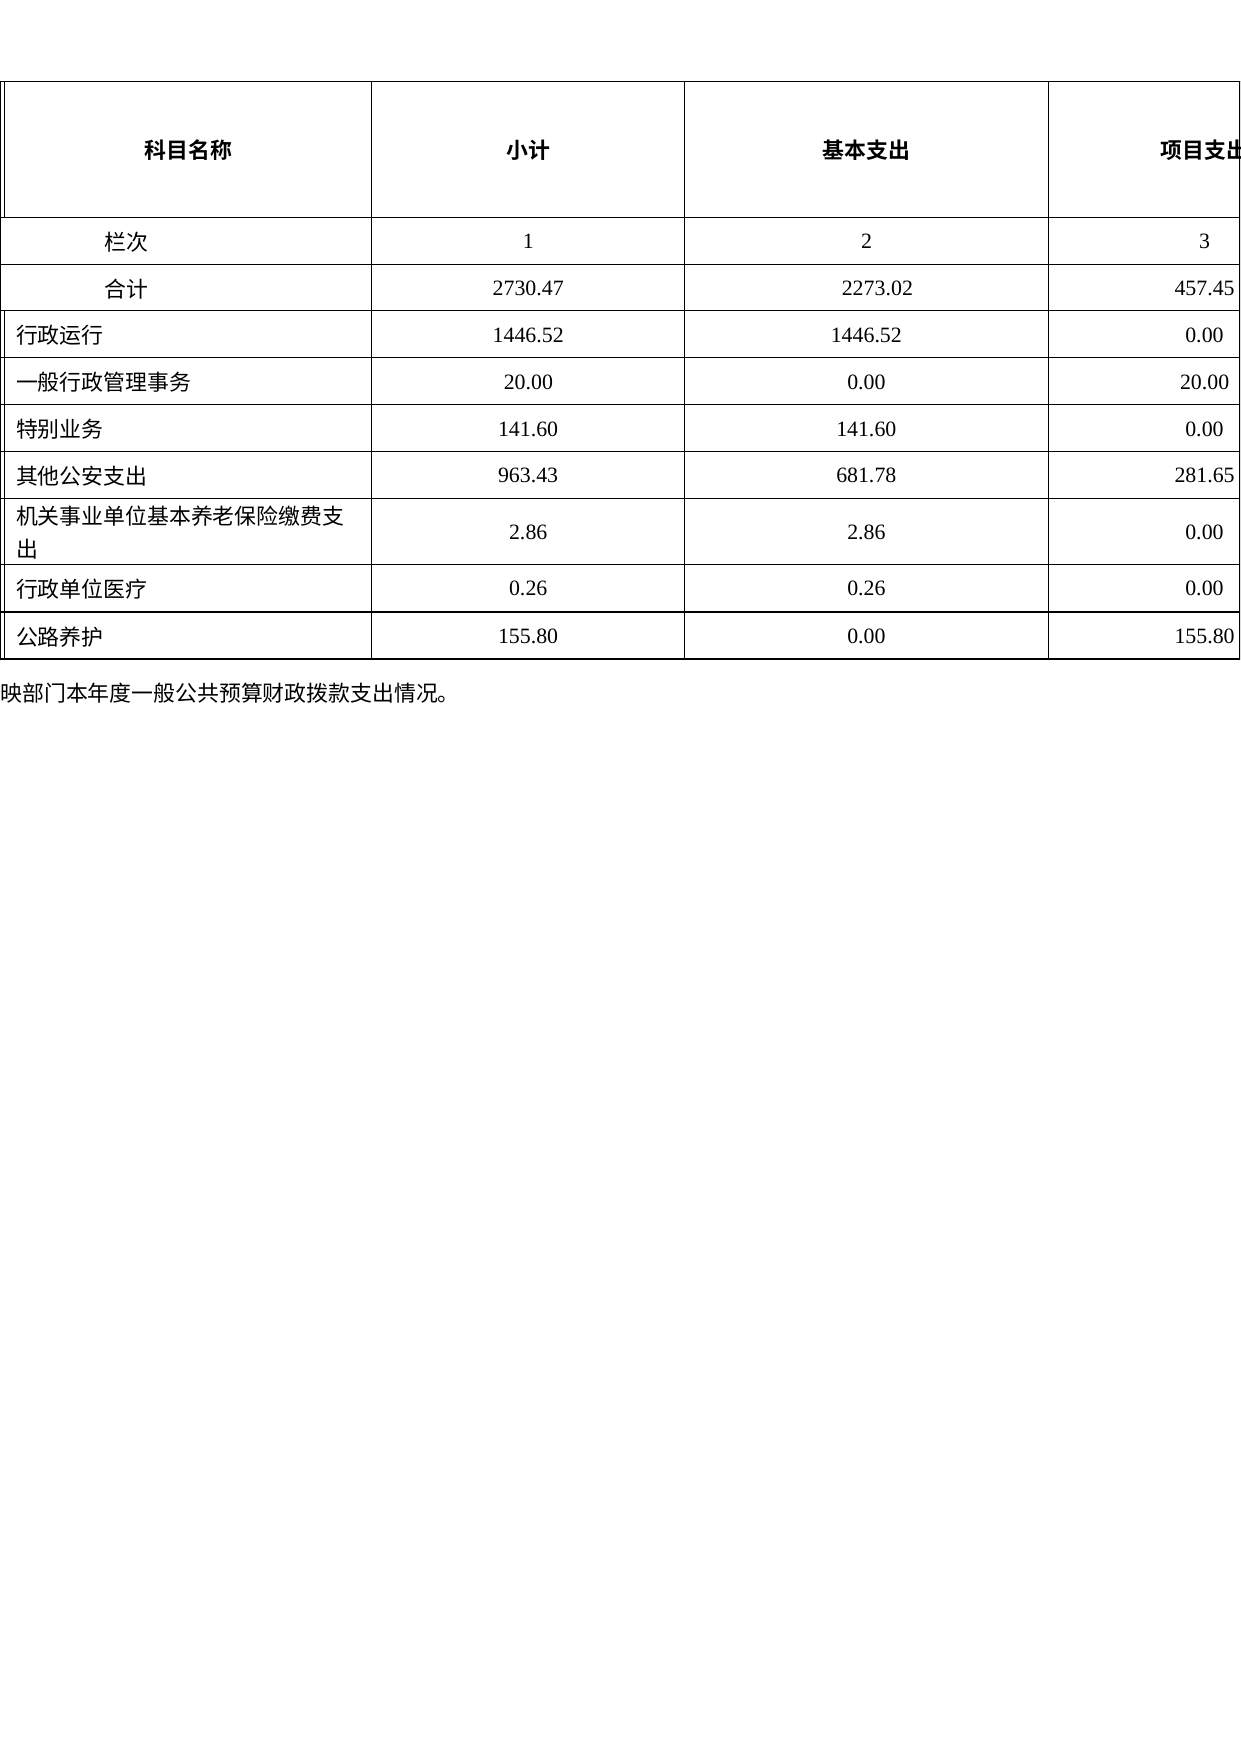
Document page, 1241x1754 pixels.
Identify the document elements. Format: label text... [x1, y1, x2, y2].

table_cell 1446.52 [372, 311, 684, 357]
table_cell 一般行政管理事务 [5, 358, 371, 404]
table_cell 2 [685, 218, 1048, 263]
table_cell 20.00 [1049, 358, 1239, 404]
table_cell 0.00 [685, 358, 1048, 404]
table_cell 155.80 [372, 613, 684, 658]
table_cell 栏次 [1, 218, 371, 263]
table_cell 科目名称 [5, 82, 371, 217]
table_cell 0.00 [1049, 405, 1239, 451]
table_cell 2.86 [372, 499, 684, 564]
table_cell 1 [372, 218, 684, 263]
table_cell 小计 [372, 82, 684, 217]
table_cell 0.00 [1049, 565, 1239, 611]
table_cell 141.60 [685, 405, 1048, 451]
table_cell 963.43 [372, 452, 684, 498]
table_cell 机关事业单位基本养老保险缴费支出 [5, 499, 371, 564]
table_cell 公路养护 [5, 613, 371, 658]
table_cell 项目支出 [1049, 82, 1239, 217]
table_cell 155.80 [1049, 613, 1239, 658]
table_cell 1446.52 [685, 311, 1048, 357]
table_cell 特别业务 [5, 405, 371, 451]
table_cell 注：本表反映部门本年度一般公共预算财政拨款支出情况。 [0, 660, 1240, 725]
table_cell 20.00 [372, 358, 684, 404]
table_cell 行政单位医疗 [5, 565, 371, 611]
table_cell 457.45 [1049, 265, 1239, 310]
table_cell 3 [1049, 218, 1239, 263]
table_cell 0.00 [685, 613, 1048, 658]
table_cell 0.00 [1049, 311, 1239, 357]
table_cell 681.78 [685, 452, 1048, 498]
table_cell 141.60 [372, 405, 684, 451]
table_cell 合计 [1, 265, 371, 310]
table_cell 0.00 [1049, 499, 1239, 564]
table_cell 其他公安支出 [5, 452, 371, 498]
table_cell 基本支出 [685, 82, 1048, 217]
table_cell 0.26 [372, 565, 684, 611]
table_cell 2.86 [685, 499, 1048, 564]
table_cell 2273.02 [685, 265, 1048, 310]
table_cell 281.65 [1049, 452, 1239, 498]
table_cell 2730.47 [372, 265, 684, 310]
table_cell 0.26 [685, 565, 1048, 611]
table_cell 行政运行 [5, 311, 371, 357]
